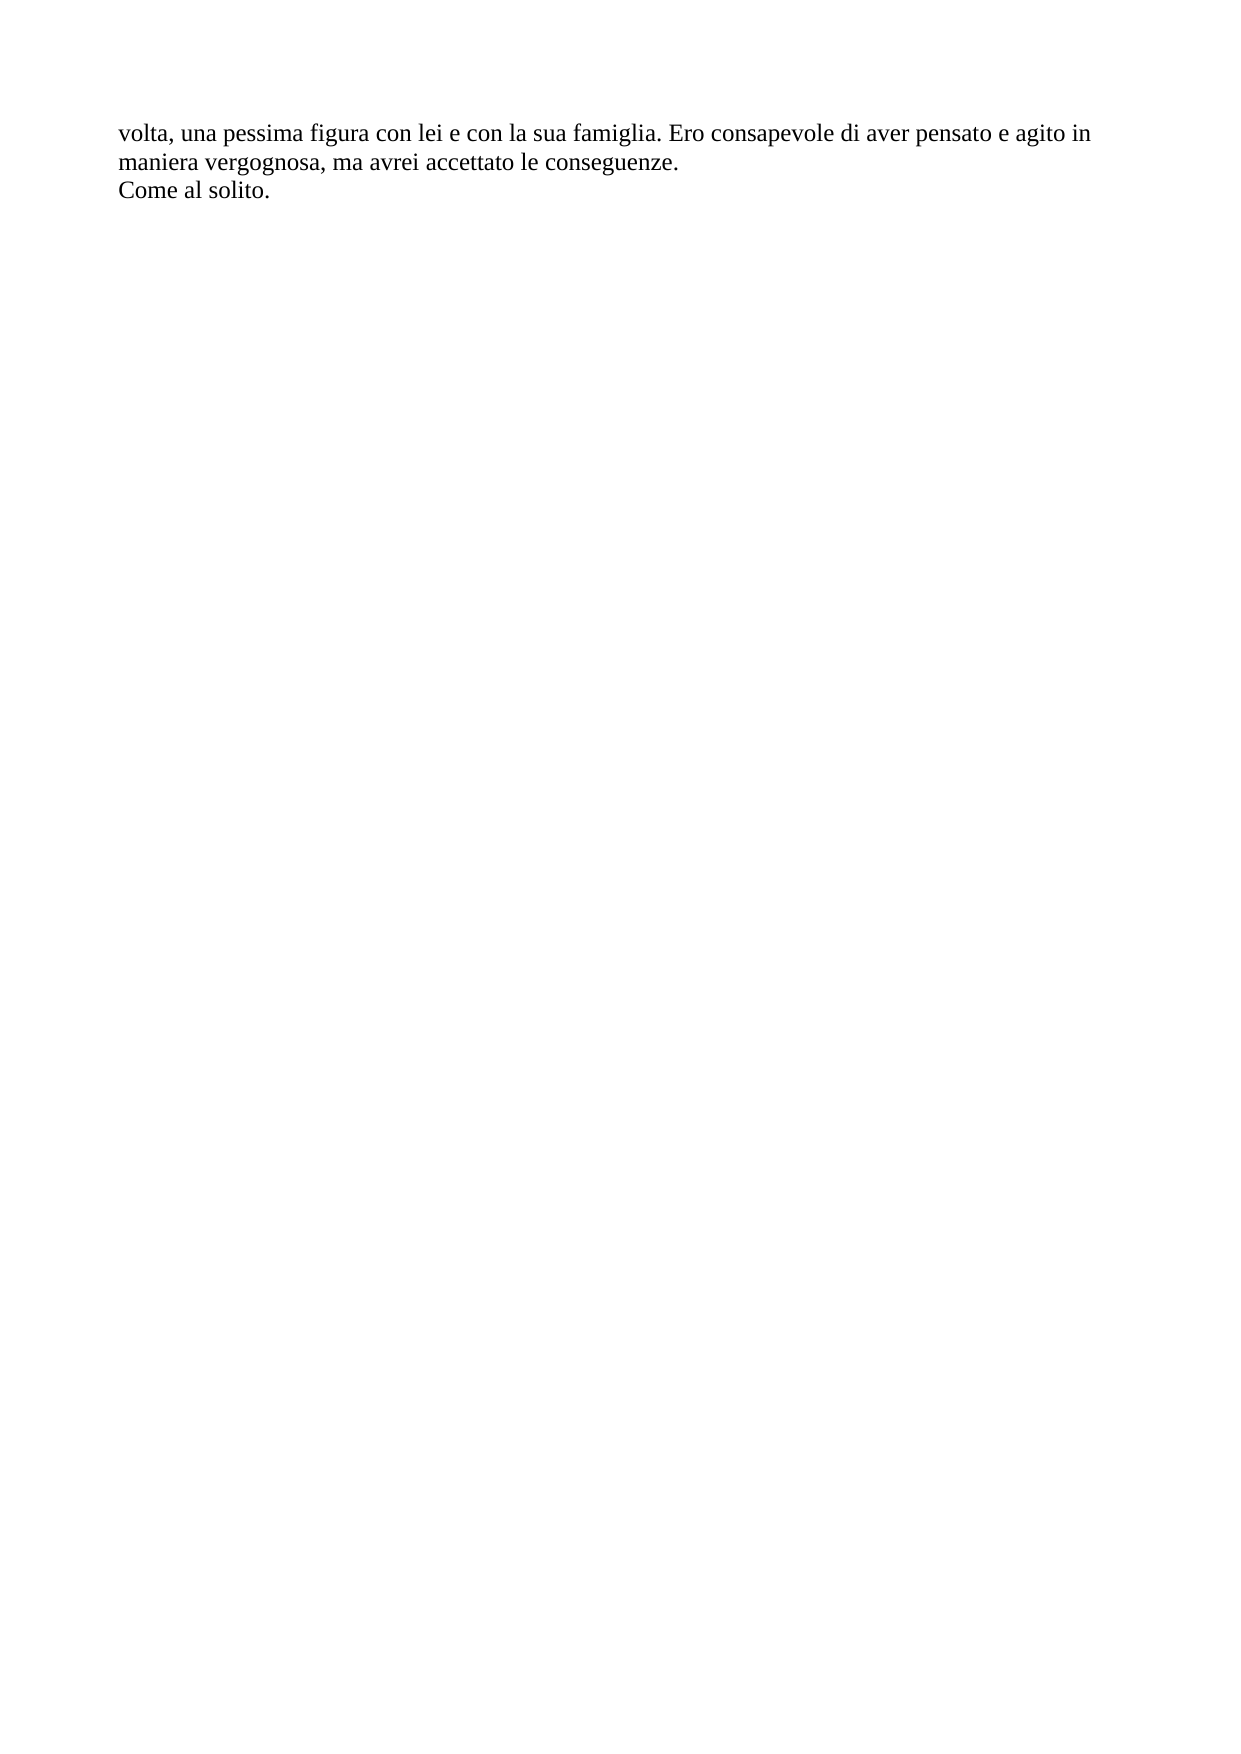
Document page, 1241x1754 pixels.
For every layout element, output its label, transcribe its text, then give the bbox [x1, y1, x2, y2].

text Come al solito. [118, 176, 1092, 204]
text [118, 118, 1092, 176]
